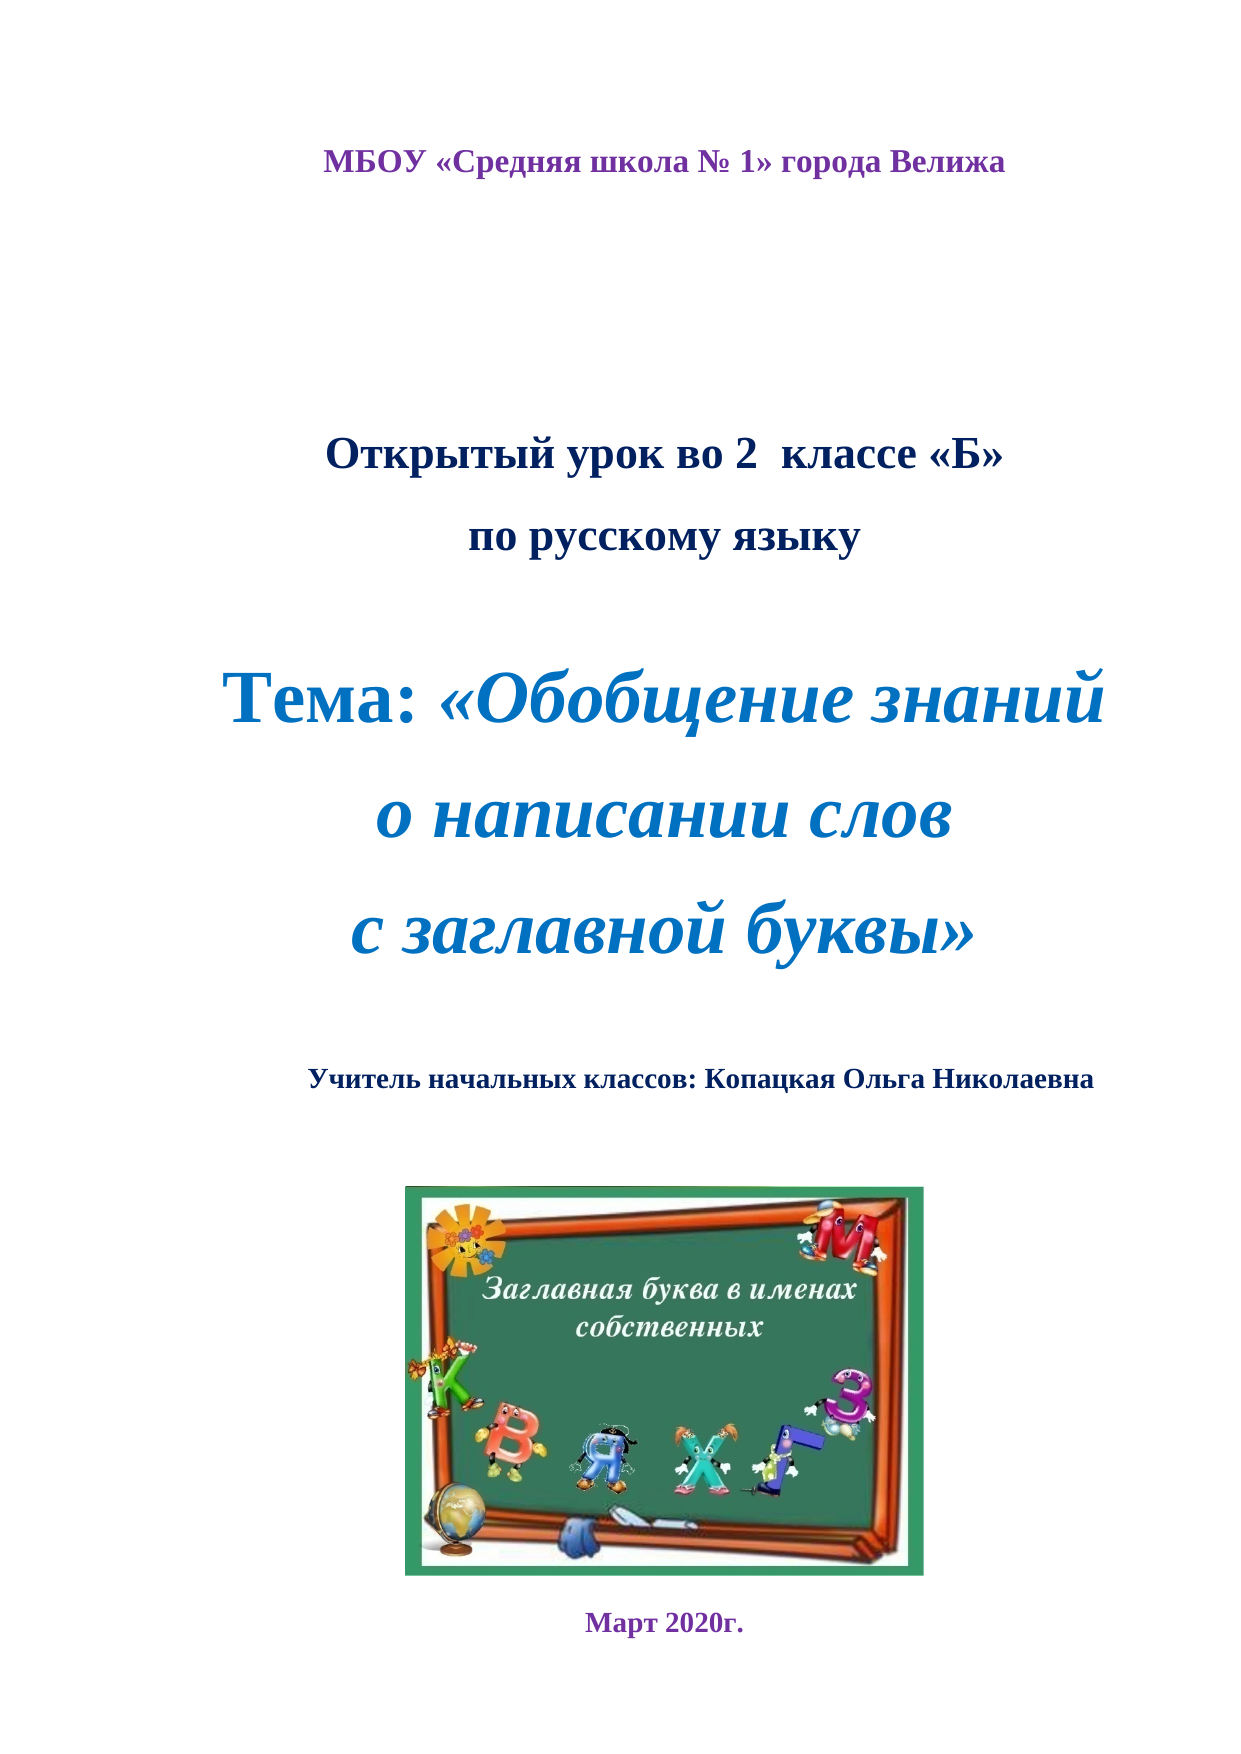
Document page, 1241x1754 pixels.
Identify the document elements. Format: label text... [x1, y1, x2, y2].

text Тема: «Обобщение знаний [177, 652, 1152, 738]
text с заглавной буквы» [177, 883, 1152, 969]
text Март 2020г. [177, 1605, 1152, 1638]
text о написании слов [177, 768, 1152, 854]
picture [405, 1186, 924, 1576]
text Учитель начальных классов: Копацкая Ольга Николаевна [177, 1061, 1152, 1095]
text МБОУ «Средняя школа № 1» города Велижа [177, 141, 1152, 180]
text по русскому языку [177, 508, 1152, 560]
text Открытый урок во 2 классе «Б» [177, 426, 1152, 478]
